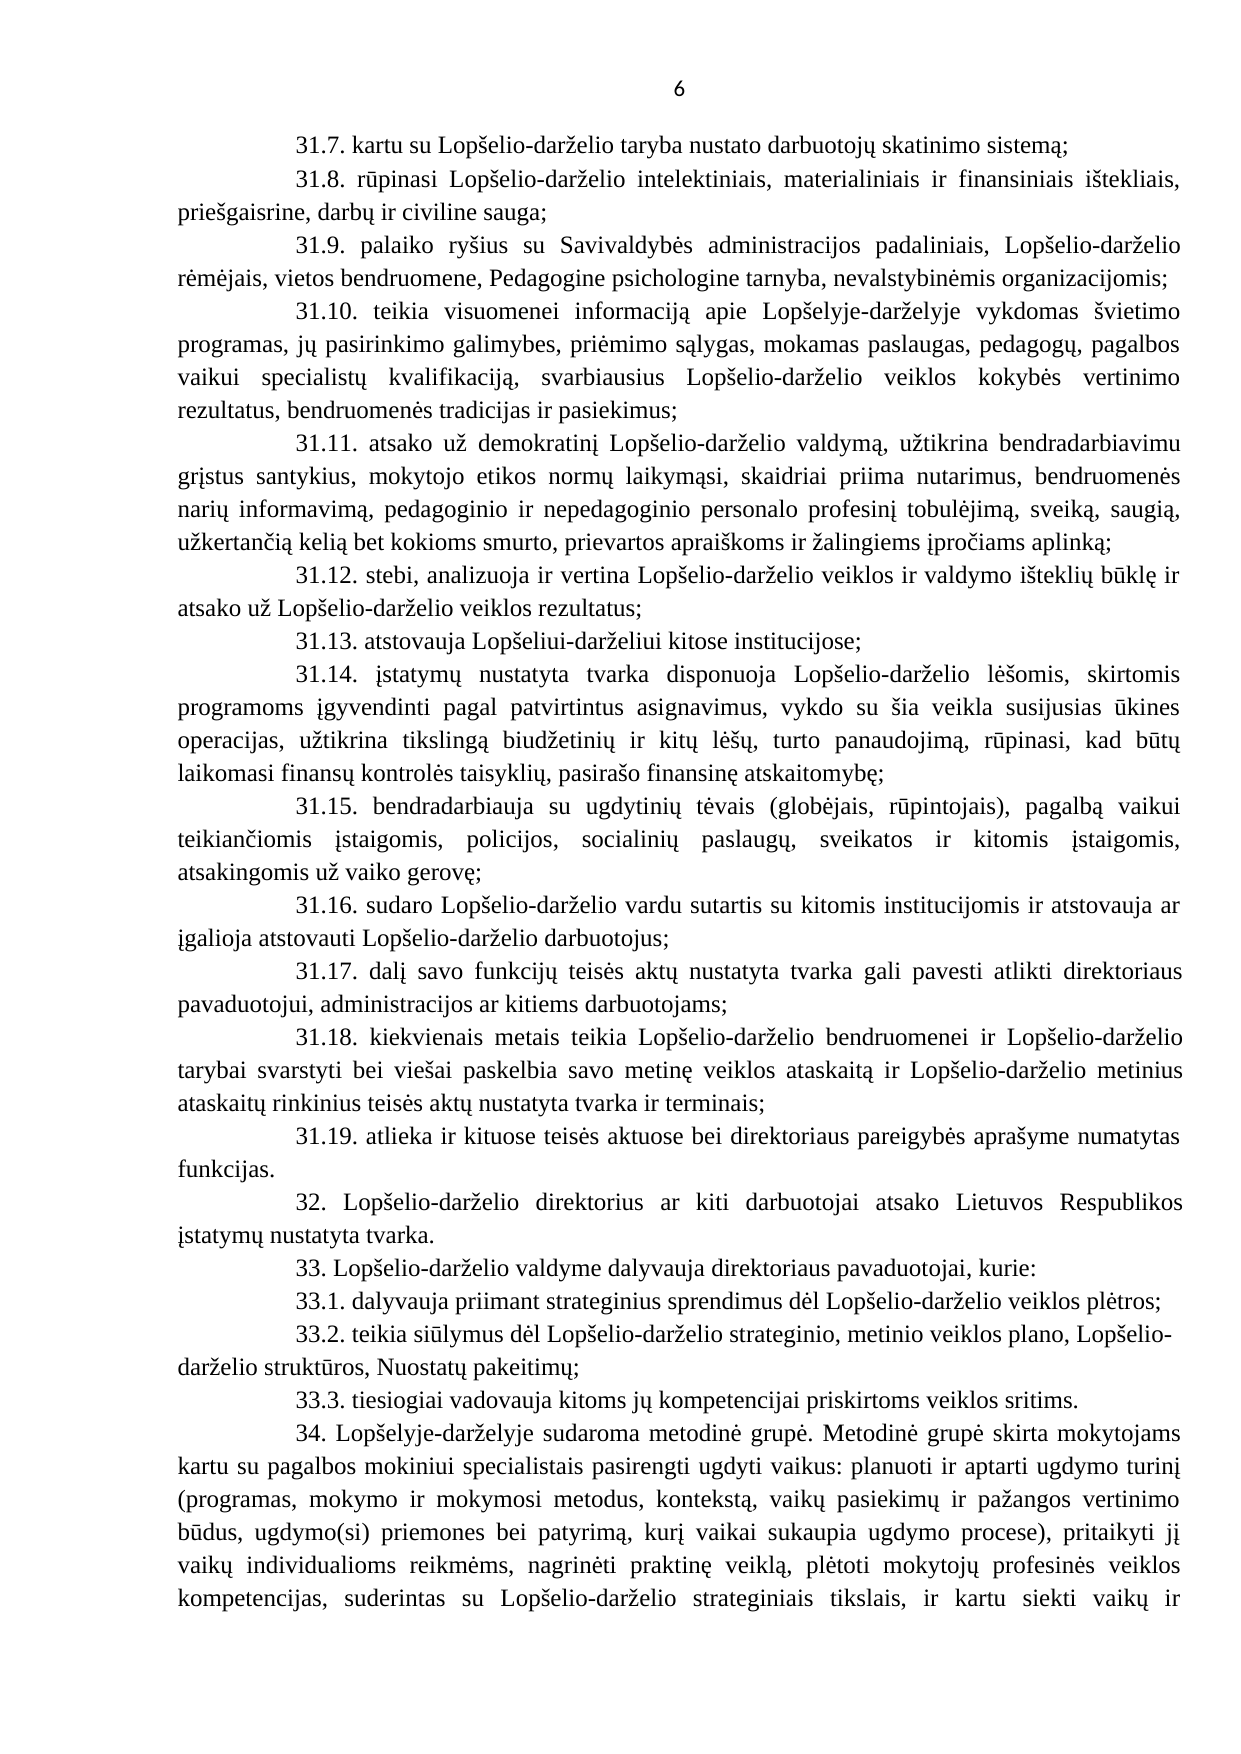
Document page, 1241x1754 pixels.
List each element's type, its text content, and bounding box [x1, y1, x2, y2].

text 31.7. kartu su Lopšelio-darželio taryba nustato darbuotojų skatinimo sistemą; [177, 131, 1181, 159]
text 31.17. dalį savo funkcijų teisės aktų nustatyta tvarka gali pavesti atlikti direktoriaus pavaduotojui, administracijos ar kitiems darbuotojams; [177, 956, 1184, 1018]
text 31.13. atstovauja Lopšeliui-darželiui kitose institucijose; [177, 626, 1181, 655]
text 31.8. rūpinasi Lopšelio-darželio intelektiniais, materialiniais ir finansiniais ištekliais, priešgaisrine, darbų ir civiline sauga; [177, 164, 1181, 225]
text 33.1. dalyvauja priimant strateginius sprendimus dėl Lopšelio-darželio veiklos plėtros; [177, 1286, 1181, 1315]
text 31.12. stebi, analizuoja ir vertina Lopšelio-darželio veiklos ir valdymo išteklių būklę ir atsako už Lopšelio-darželio veiklos rezultatus; [177, 560, 1181, 622]
text 33.3. tiesiogiai vadovauja kitoms jų kompetencijai priskirtoms veiklos sritims. [177, 1385, 1181, 1414]
text 33. Lopšelio-darželio valdyme dalyvauja direktoriaus pavaduotojai, kurie: [177, 1253, 1184, 1282]
text 33.2. teikia siūlymus dėl Lopšelio-darželio strateginio, metinio veiklos plano, Lopšelio-darželio struktūros, Nuostatų pakeitimų; [177, 1319, 1181, 1381]
text 31.10. teikia visuomenei informaciją apie Lopšelyje-darželyje vykdomas švietimo programas, jų pasirinkimo galimybes, priėmimo sąlygas, mokamas paslaugas, pedagogų, pagalbos vaikui specialistų kvalifikaciją, svarbiausius Lopšelio-darželio veiklos kokybės vertinimo rezultatus, bendruomenės tradicijas ir pasiekimus; [177, 296, 1181, 423]
text 31.9. palaiko ryšius su Savivaldybės administracijos padaliniais, Lopšelio-darželio rėmėjais, vietos bendruomene, Pedagogine psichologine tarnyba, nevalstybinėmis organizacijomis; [177, 230, 1181, 291]
text 32. Lopšelio-darželio direktorius ar kiti darbuotojai atsako Lietuvos Respublikos įstatymų nustatyta tvarka. [177, 1187, 1184, 1249]
text 31.11. atsako už demokratinį Lopšelio-darželio valdymą, užtikrina bendradarbiavimu grįstus santykius, mokytojo etikos normų laikymąsi, skaidriai priima nutarimus, bendruomenės narių informavimą, pedagoginio ir nepedagoginio personalo profesinį tobulėjimą, sveiką, saugią, užkertančią kelią bet kokioms smurto, prievartos apraiškoms ir žalingiems įpročiams aplinką; [177, 428, 1181, 556]
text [177, 1418, 1181, 1612]
text 31.15. bendradarbiauja su ugdytinių tėvais (globėjais, rūpintojais), pagalbą vaikui teikiančiomis įstaigomis, policijos, socialinių paslaugų, sveikatos ir kitomis įstaigomis, atsakingomis už vaiko gerovę; [177, 791, 1181, 886]
text 31.19. atlieka ir kituose teisės aktuose bei direktoriaus pareigybės aprašyme numatytas funkcijas. [177, 1121, 1181, 1183]
text 31.16. sudaro Lopšelio-darželio vardu sutartis su kitomis institucijomis ir atstovauja ar įgalioja atstovauti Lopšelio-darželio darbuotojus; [177, 890, 1181, 952]
text 31.18. kiekvienais metais teikia Lopšelio-darželio bendruomenei ir Lopšelio-darželio tarybai svarstyti bei viešai paskelbia savo metinę veiklos ataskaitą ir Lopšelio-darželio metinius ataskaitų rinkinius teisės aktų nustatyta tvarka ir terminais; [177, 1022, 1184, 1117]
text 31.14. įstatymų nustatyta tvarka disponuoja Lopšelio-darželio lėšomis, skirtomis programoms įgyvendinti pagal patvirtintus asignavimus, vykdo su šia veikla susijusias ūkines operacijas, užtikrina tikslingą biudžetinių ir kitų lėšų, turto panaudojimą, rūpinasi, kad būtų laikomasi finansų kontrolės taisyklių, pasirašo finansinę atskaitomybę; [177, 659, 1181, 787]
